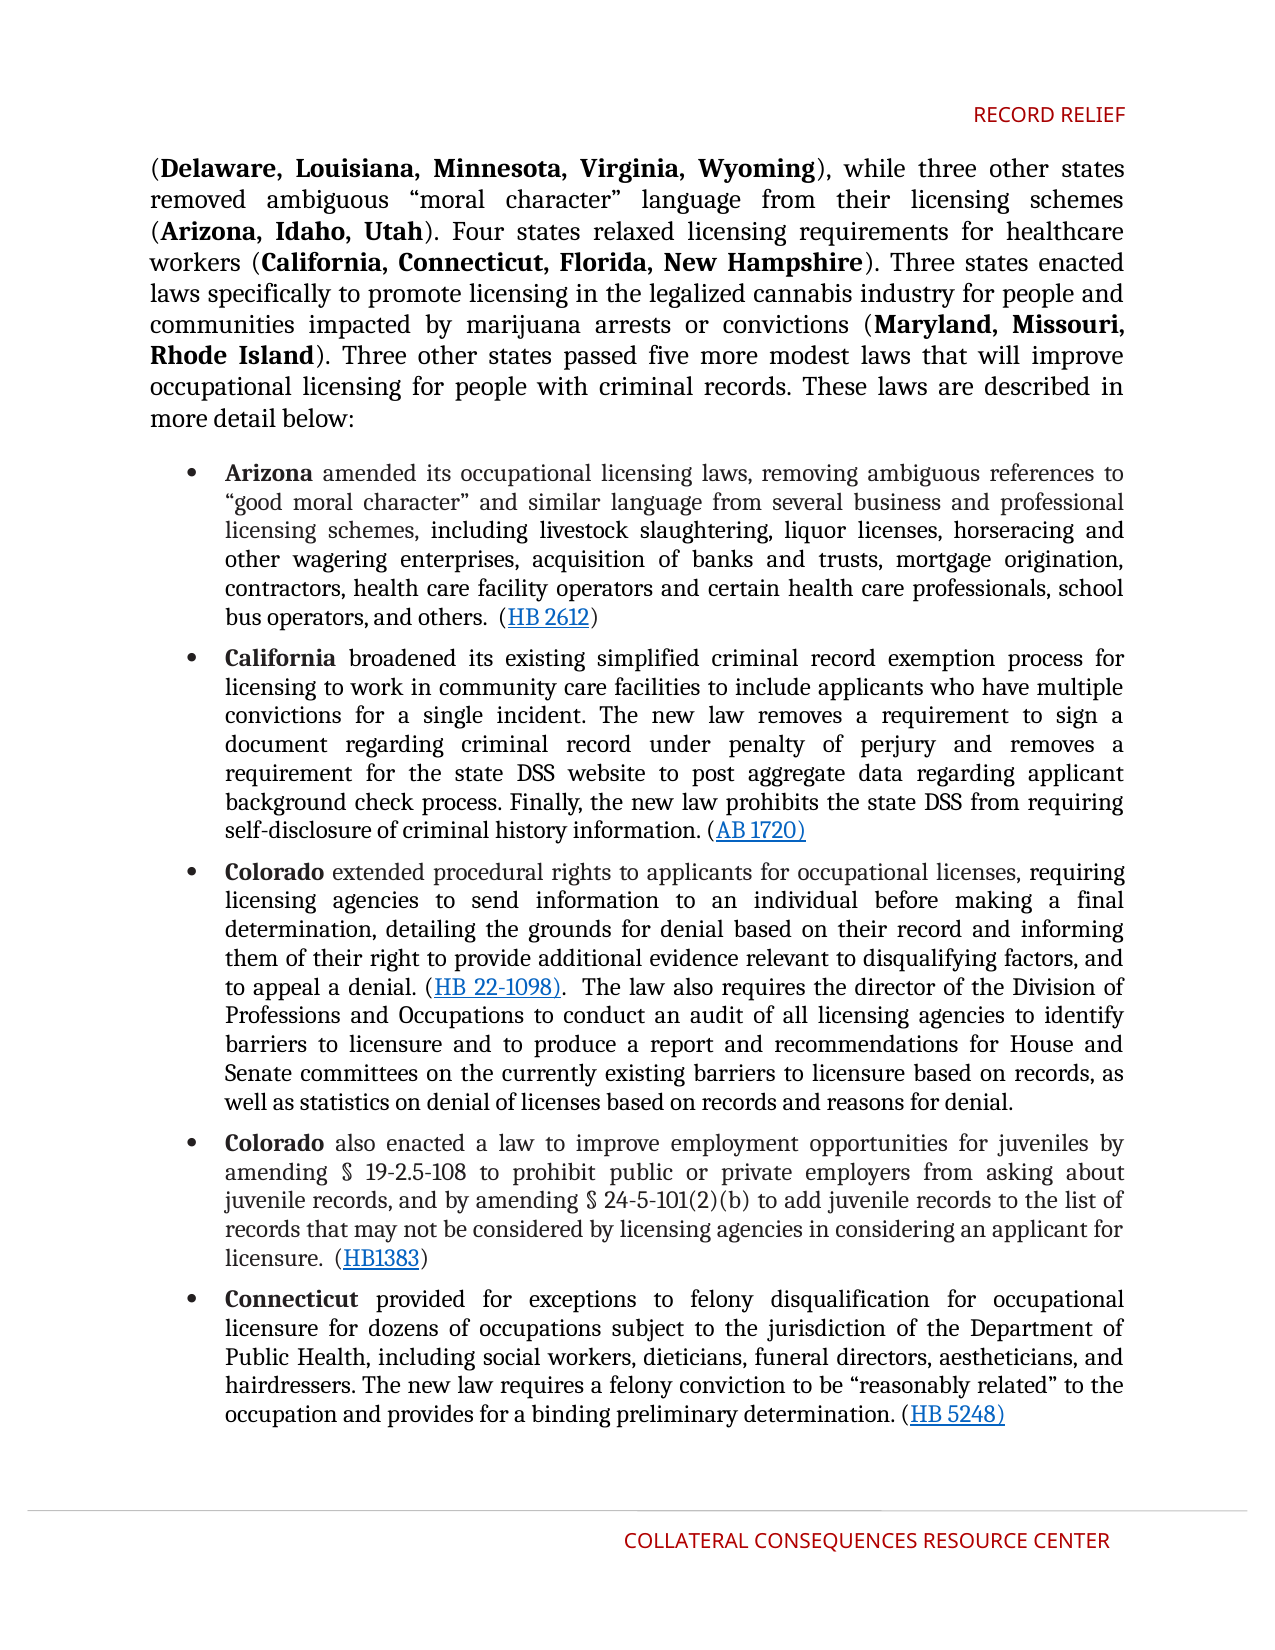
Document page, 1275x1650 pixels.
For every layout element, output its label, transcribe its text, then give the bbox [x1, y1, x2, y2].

list Colorado also enacted a law to improve employment opportunities for juveniles by amending § 19-2.5-108 to prohibit public or private employers from asking about juvenile records, and by amending § 24-5-101(2)(b) to add juvenile records to the list of records that may not be considered by licensing agencies in considering an applicant for licensure. (HB1383) [187, 1129, 1125, 1272]
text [150, 153, 1125, 434]
list Arizona amended its occupational licensing laws, removing ambiguous references to “good moral character” and similar language from several business and professional licensing schemes, including livestock slaughtering, liquor licenses, horseracing and other wagering enterprises, acquisition of banks and trusts, mortgage origination, contractors, health care facility operators and certain health care professionals, school bus operators, and others. (HB 2612) [187, 459, 1125, 631]
list Connecticut provided for exceptions to felony disqualification for occupational licensure for dozens of occupations subject to the jurisdiction of the Department of Public Health, including social workers, dieticians, funeral directors, aestheticians, and hairdressers. The new law requires a felony conviction to be “reasonably related” to the occupation and provides for a binding preliminary determination. (HB 5248) [187, 1285, 1125, 1429]
list California broadened its existing simplified criminal record exemption process for licensing to work in community care facilities to include applicants who have multiple convictions for a single incident. The new law removes a requirement to sign a document regarding criminal record under penalty of perjury and removes a requirement for the state DSS website to post aggregate data regarding applicant background check process. Finally, the new law prohibits the state DSS from requiring self-disclosure of criminal history information. (AB 1720) [187, 644, 1125, 845]
list Colorado extended procedural rights to applicants for occupational licenses, requiring licensing agencies to send information to an individual before making a final determination, detailing the grounds for denial based on their record and informing them of their right to provide additional evidence relevant to disqualifying factors, and to appeal a denial. (HB 22-1098). The law also requires the director of the Division of Professions and Occupations to conduct an audit of all licensing agencies to identify barriers to licensure and to produce a report and recommendations for House and Senate committees on the currently existing barriers to licensure based on records, as well as statistics on denial of licenses based on records and reasons for denial. [187, 857, 1125, 1116]
